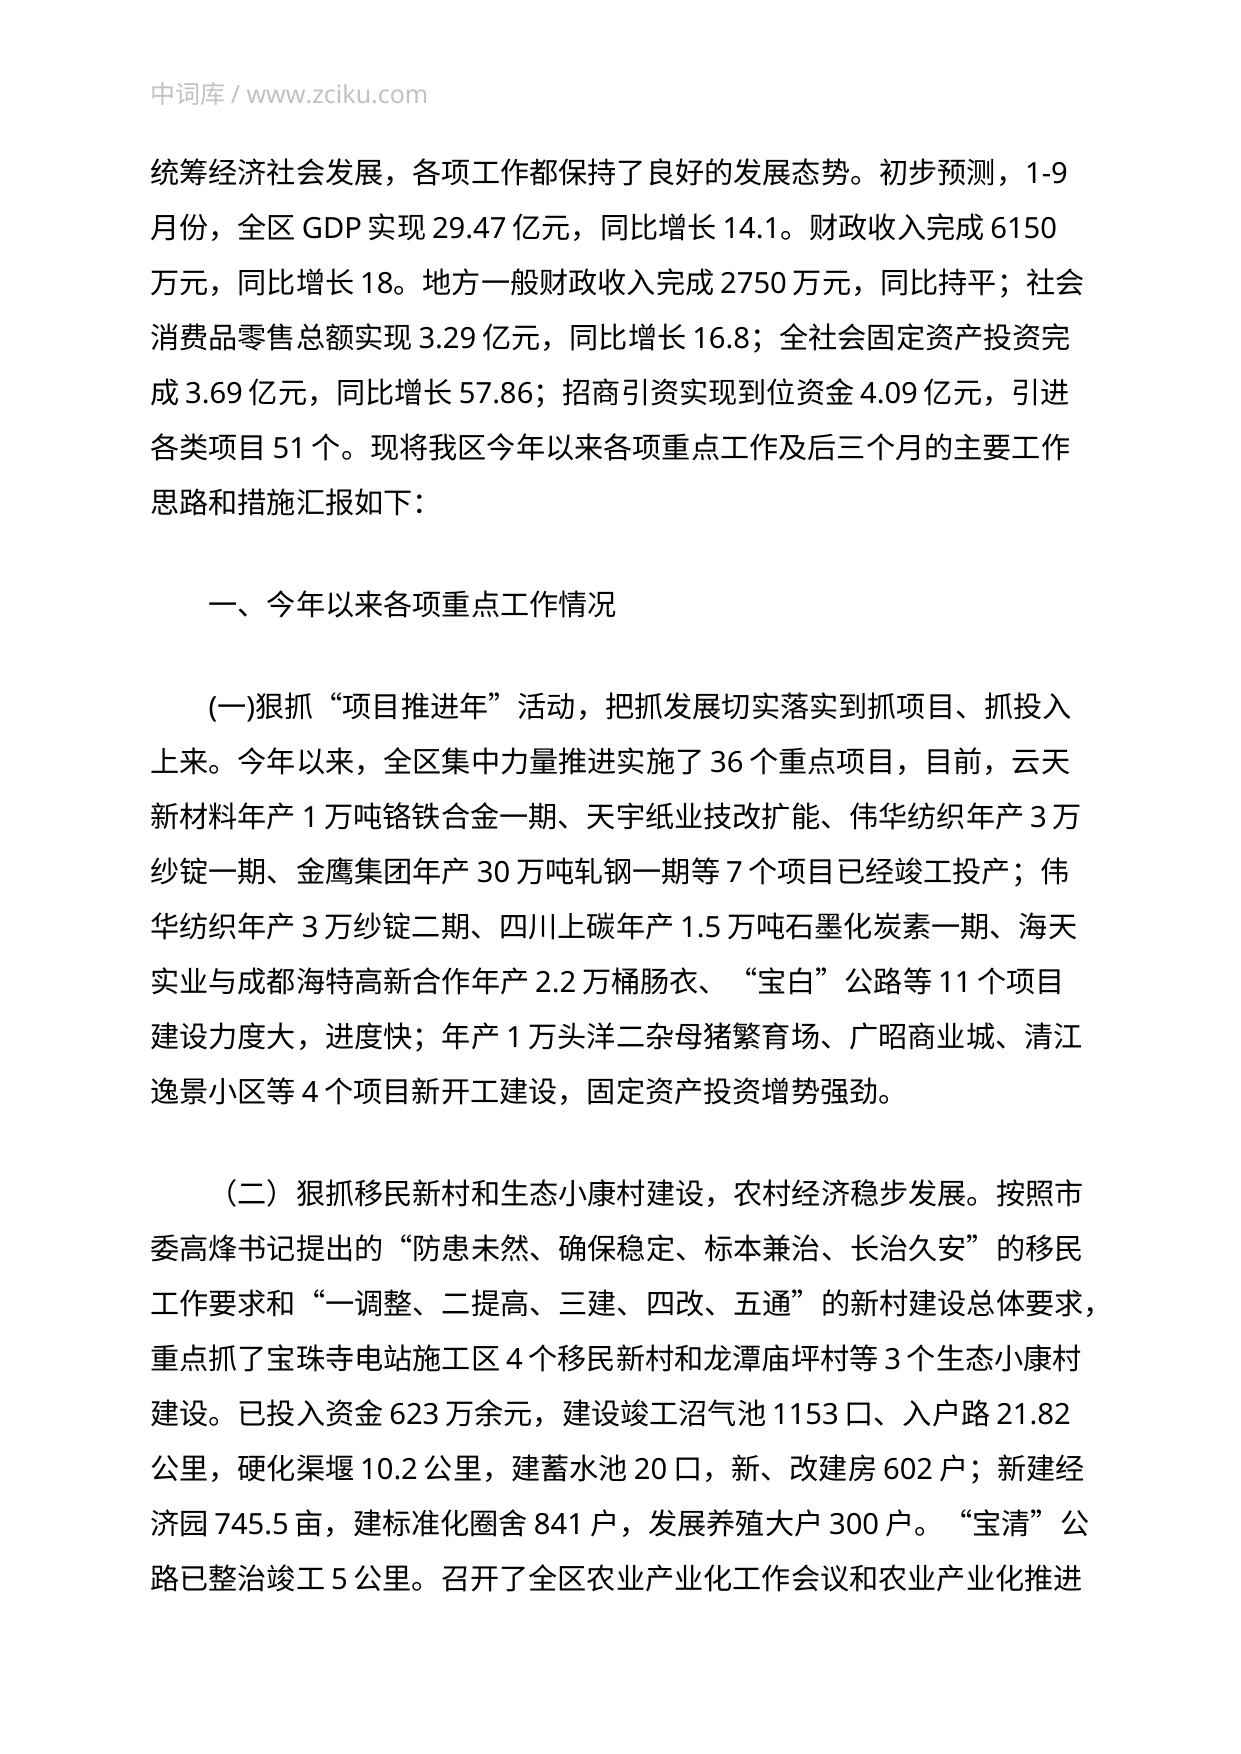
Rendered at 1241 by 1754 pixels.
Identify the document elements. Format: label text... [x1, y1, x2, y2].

text (一)狠抓“项目推进年”活动，把抓发展切实落实到抓项目、抓投入上来。今年以来，全区集中力量推进实施了36个重点项目，目前，云天新材料年产1万吨铬铁合金一期、天宇纸业技改扩能、伟华纺织年产3万纱锭一期、金鹰集团年产30万吨轧钢一期等7个项目已经竣工投产；伟华纺织年产3万纱锭二期、四川上碳年产1.5万吨石墨化炭素一期、海天实业与成都海特高新合作年产2.2万桶肠衣、“宝白”公路等11个项目建设力度大，进度快；年产1万头洋二杂母猪繁育场、广昭商业城、清江逸景小区等4个项目新开工建设，固定资产投资增势强劲。 [150, 683, 1090, 1111]
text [150, 150, 1090, 522]
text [150, 1171, 1090, 1598]
text 一、今年以来各项重点工作情况 [150, 582, 1090, 624]
